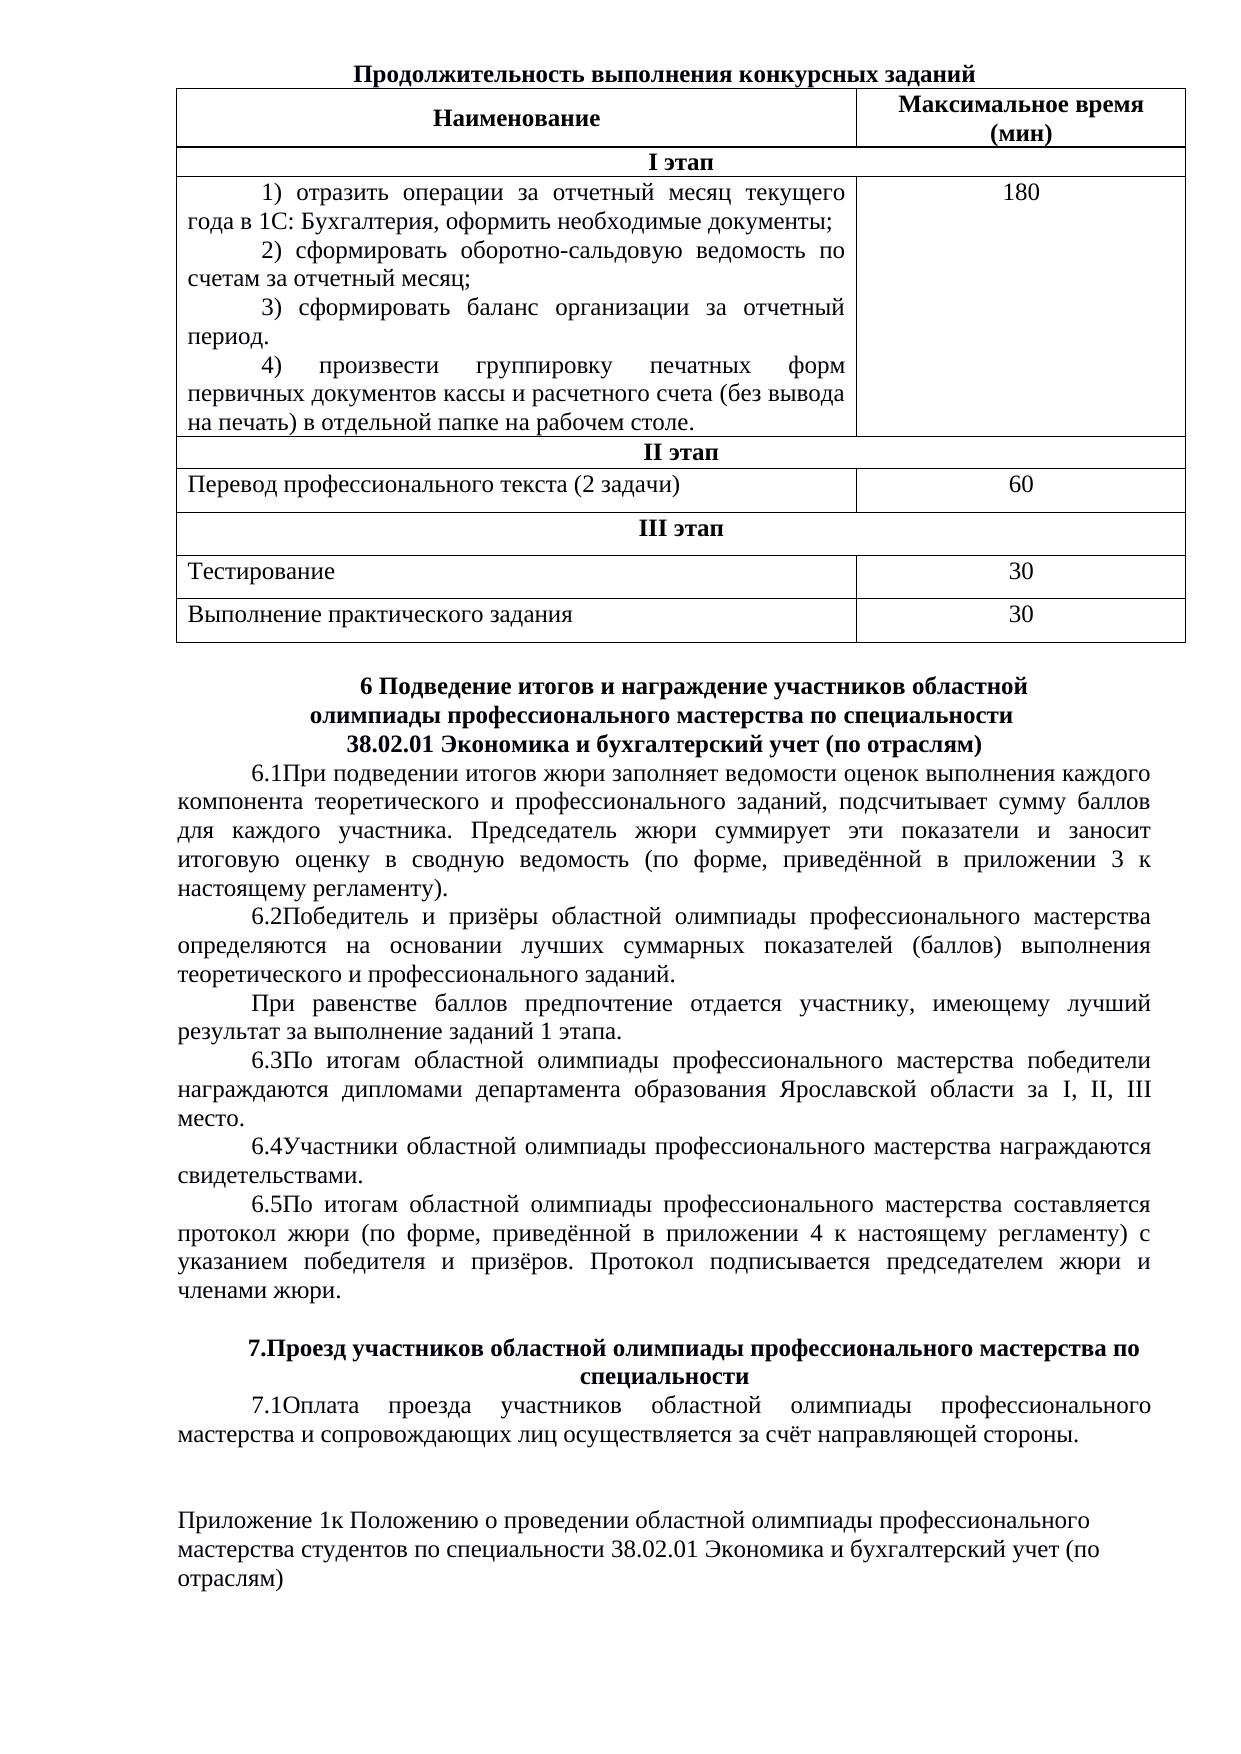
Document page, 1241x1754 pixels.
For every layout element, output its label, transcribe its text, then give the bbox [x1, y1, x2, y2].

table_header Наименование [177, 89, 856, 146]
text Приложение 1к Положению о проведении областной олимпиады профессионального мастерства студентов по специальности 38.02.01 Экономика и бухгалтерский учет (по отраслям) [177, 1505, 1152, 1591]
table_cell 60 [857, 469, 1185, 512]
table_cell II этап [177, 437, 1185, 468]
text 7.Проезд участников областной олимпиады профессионального мастерства по специальности [177, 1333, 1152, 1390]
table_cell Перевод профессионального текста (2 задачи) [177, 469, 856, 512]
text 6.4Участники областной олимпиады профессионального мастерства награждаются свидетельствами. [177, 1131, 1152, 1189]
table_cell 180 [857, 177, 1185, 436]
text 6.2Победитель и призёры областной олимпиады профессионального мастерства определяются на основании лучших суммарных показателей (баллов) выполнения теоретического и профессионального заданий. [177, 901, 1152, 988]
text 6.1При подведении итогов жюри заполняет ведомости оценок выполнения каждого компонента теоретического и профессионального заданий, подсчитывает сумму баллов для каждого участника. Председатель жюри суммирует эти показатели и заносит итоговую оценку в сводную ведомость (по форме, приведённой в приложении 3 к настоящему регламенту). [177, 758, 1152, 901]
text 7.1Оплата проезда участников областной олимпиады профессионального мастерства и сопровождающих лиц осуществляется за счёт направляющей стороны. [177, 1390, 1152, 1448]
table_cell Тестирование [177, 556, 856, 598]
table_cell I этап [177, 148, 1185, 176]
table_cell Выполнение практического задания [177, 599, 856, 642]
table_cell 30 [857, 556, 1185, 598]
table_header Максимальное время (мин) [857, 89, 1185, 146]
text Продолжительность выполнения конкурсных заданий [177, 59, 1152, 88]
table_cell III этап [177, 513, 1185, 555]
text 6.5По итогам областной олимпиады профессионального мастерства составляется протокол жюри (по форме, приведённой в приложении 4 к настоящему регламенту) с указанием победителя и призёров. Протокол подписывается председателем жюри и членами жюри. [177, 1189, 1152, 1304]
text 6.3По итогам областной олимпиады профессионального мастерства победители награждаются дипломами департамента образования Ярославской области за I, II, III место. [177, 1045, 1152, 1131]
text При равенстве баллов предпочтение отдается участнику, имеющему лучший результат за выполнение заданий 1 этапа. [177, 988, 1152, 1045]
text 6 Подведение итогов и награждение участников областной олимпиады профессионального мастерства по специальности 38.02.01 Экономика и бухгалтерский учет (по отраслям) [177, 671, 1152, 758]
table_cell 30 [857, 599, 1185, 642]
table_cell 1) отразить операции за отчетный месяц текущего года в 1С: Бухгалтерия, оформить необходимые документы; 2) сформировать оборотно-сальдовую ведомость по счетам за отчетный месяц; 3) сформировать баланс организации за отчетный период. 4) произвести группировку печатных форм первичных документов кассы и расчетного счета (без вывода на печать) в отдельной папке на рабочем столе. [177, 177, 856, 436]
